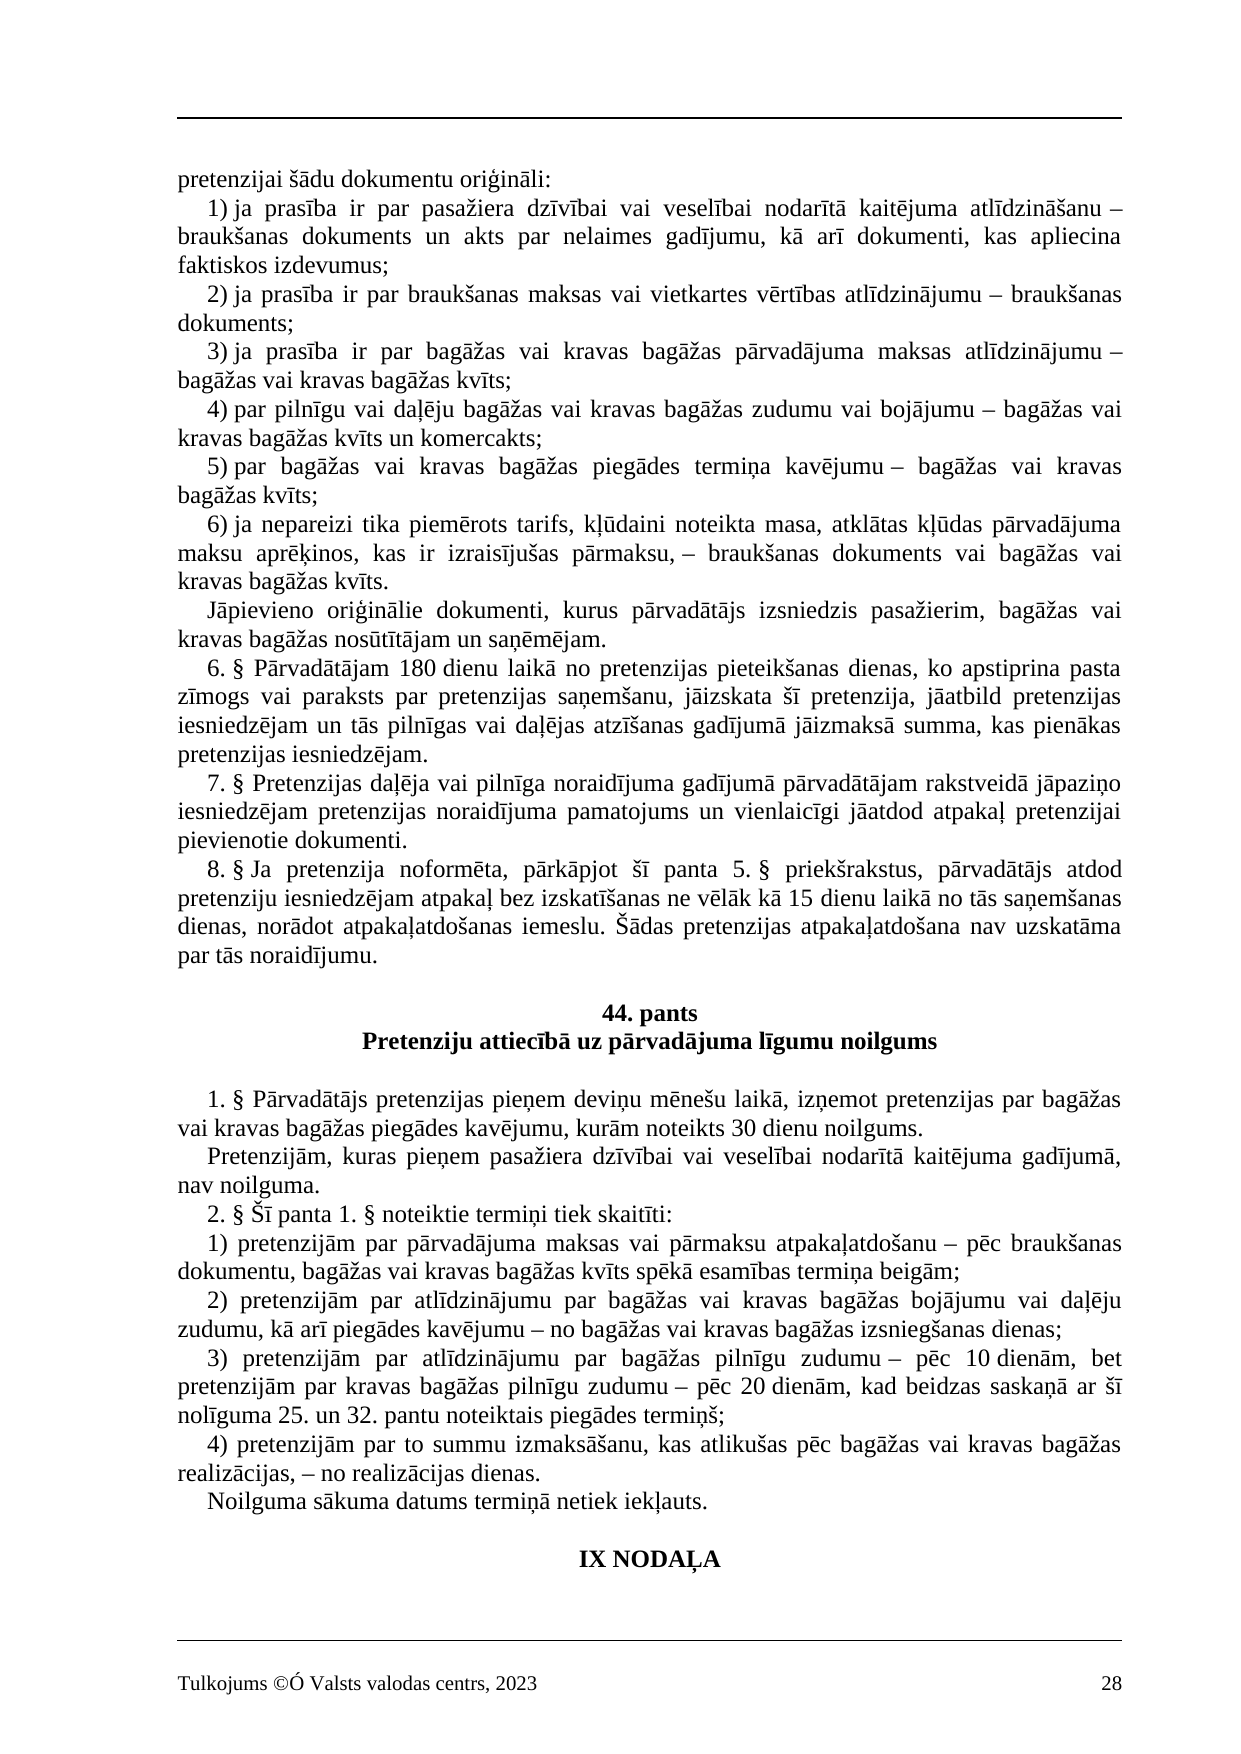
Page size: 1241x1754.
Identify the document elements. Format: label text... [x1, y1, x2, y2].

text 5) par bagāžas vai kravas bagāžas piegādes termiņa kavējumu – bagāžas vai kravas bagāžas kvīts; [177, 451, 1122, 509]
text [177, 164, 1122, 193]
text 2) pretenzijām par atlīdzinājumu par bagāžas vai kravas bagāžas bojājumu vai daļēju zudumu, kā arī piegādes kavējumu – no bagāžas vai kravas bagāžas izsniegšanas dienas; [177, 1285, 1122, 1343]
text 3) pretenzijām par atlīdzinājumu par bagāžas pilnīgu zudumu – pēc 10 dienām, bet pretenzijām par kravas bagāžas pilnīgu zudumu – pēc 20 dienām, kad beidzas saskaņā ar šī nolīguma 25. un 32. pantu noteiktais piegādes termiņš; [177, 1343, 1122, 1429]
text Pretenzijām, kuras pieņem pasažiera dzīvībai vai veselībai nodarītā kaitējuma gadījumā, nav noilguma. [177, 1141, 1122, 1199]
text Noilguma sākuma datums termiņā netiek iekļauts. [177, 1486, 1122, 1515]
text 1. § Pārvadātājs pretenzijas pieņem deviņu mēnešu laikā, izņemot pretenzijas par bagāžas vai kravas bagāžas piegādes kavējumu, kurām noteikts 30 dienu noilgums. [177, 1084, 1122, 1141]
text 6. § Pārvadātājam 180 dienu laikā no pretenzijas pieteikšanas dienas, ko apstiprina pasta zīmogs vai paraksts par pretenzijas saņemšanu, jāizskata šī pretenzija, jāatbild pretenzijas iesniedzējam un tās pilnīgas vai daļējas atzīšanas gadījumā jāizmaksā summa, kas pienākas pretenzijas iesniedzējam. [177, 653, 1122, 768]
text Jāpievieno oriģinālie dokumenti, kurus pārvadātājs izsniedzis pasažierim, bagāžas vai kravas bagāžas nosūtītājam un saņēmējam. [177, 595, 1122, 653]
text IX NODAĻA [177, 1544, 1122, 1573]
text Pretenziju attiecībā uz pārvadājuma līgumu noilgums [177, 1026, 1122, 1055]
text 8. § Ja pretenzija noformēta, pārkāpjot šī panta 5. § priekšrakstus, pārvadātājs atdod pretenziju iesniedzējam atpakaļ bez izskatīšanas ne vēlāk kā 15 dienu laikā no tās saņemšanas dienas, norādot atpakaļatdošanas iemeslu. Šādas pretenzijas atpakaļatdošana nav uzskatāma par tās noraidījumu. [177, 854, 1122, 969]
text 1) ja prasība ir par pasažiera dzīvībai vai veselībai nodarītā kaitējuma atlīdzināšanu – braukšanas dokuments un akts par nelaimes gadījumu, kā arī dokumenti, kas apliecina faktiskos izdevumus; [177, 193, 1122, 279]
text 3) ja prasība ir par bagāžas vai kravas bagāžas pārvadājuma maksas atlīdzinājumu – bagāžas vai kravas bagāžas kvīts; [177, 336, 1122, 394]
text 4) pretenzijām par to summu izmaksāšanu, kas atlikušas pēc bagāžas vai kravas bagāžas realizācijas, – no realizācijas dienas. [177, 1429, 1122, 1486]
text 1) pretenzijām par pārvadājuma maksas vai pārmaksu atpakaļatdošanu – pēc braukšanas dokumentu, bagāžas vai kravas bagāžas kvīts spēkā esamības termiņa beigām; [177, 1228, 1122, 1285]
text 2) ja prasība ir par braukšanas maksas vai vietkartes vērtības atlīdzinājumu – braukšanas dokuments; [177, 279, 1122, 336]
text 6) ja nepareizi tika piemērots tarifs, kļūdaini noteikta masa, atklātas kļūdas pārvadājuma maksu aprēķinos, kas ir izraisījušas pārmaksu, – braukšanas dokuments vai bagāžas vai kravas bagāžas kvīts. [177, 509, 1122, 595]
text 2. § Šī panta 1. § noteiktie termiņi tiek skaitīti: [177, 1199, 1122, 1228]
text 4) par pilnīgu vai daļēju bagāžas vai kravas bagāžas zudumu vai bojājumu – bagāžas vai kravas bagāžas kvīts un komercakts; [177, 394, 1122, 451]
text 7. § Pretenzijas daļēja vai pilnīga noraidījuma gadījumā pārvadātājam rakstveidā jāpaziņo iesniedzējam pretenzijas noraidījuma pamatojums un vienlaicīgi jāatdod atpakaļ pretenzijai pievienotie dokumenti. [177, 768, 1122, 854]
text 44. pants [177, 998, 1122, 1026]
